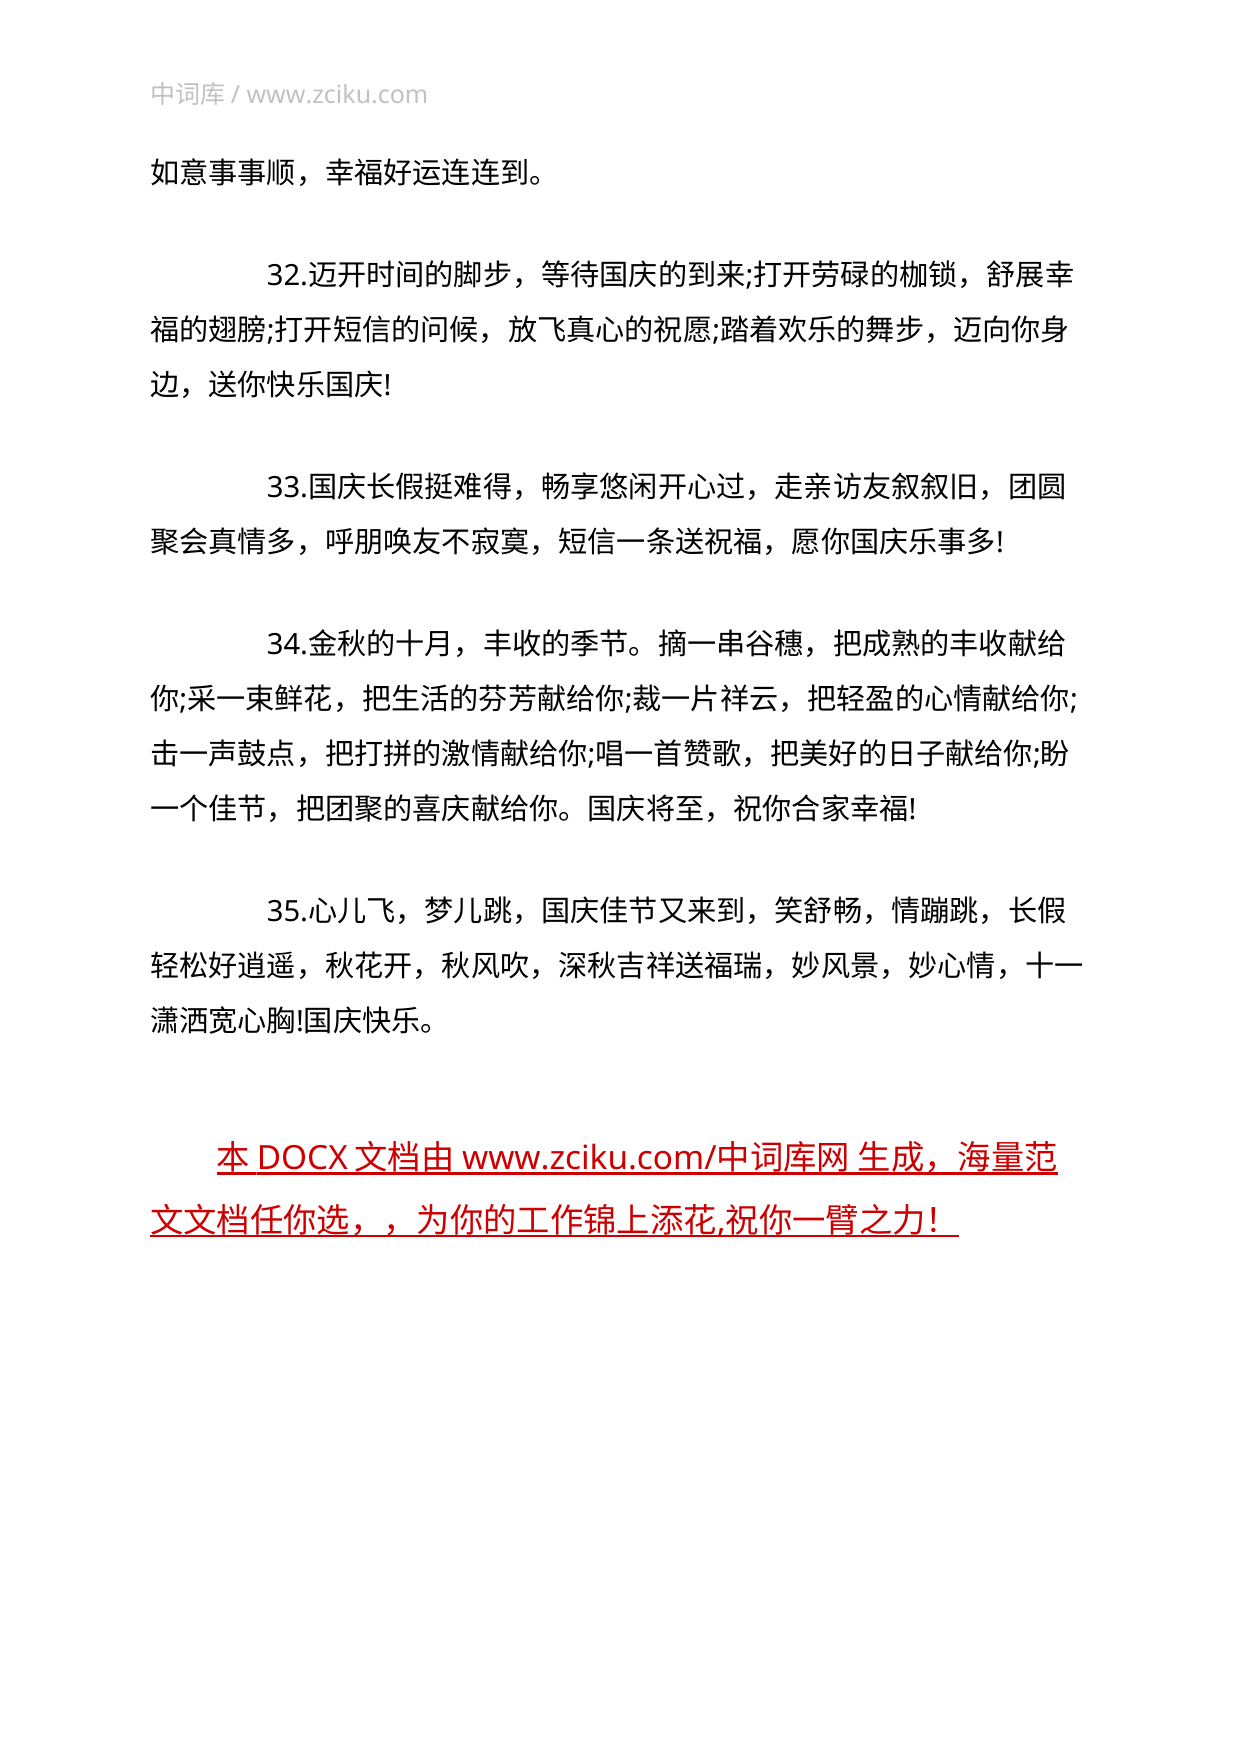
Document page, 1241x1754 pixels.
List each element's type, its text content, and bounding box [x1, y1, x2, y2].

text 35.心儿飞，梦儿跳，国庆佳节又来到，笑舒畅，情蹦跳，长假轻松好逍遥，秋花开，秋风吹，深秋吉祥送福瑞，妙风景，妙心情，十一潇洒宽心胸!国庆快乐。 [150, 888, 1090, 1040]
text 34.金秋的十月，丰收的季节。摘一串谷穗，把成熟的丰收献给你;采一束鲜花，把生活的芬芳献给你;裁一片祥云，把轻盈的心情献给你;击一声鼓点，把打拼的激情献给你;唱一首赞歌，把美好的日子献给你;盼一个佳节，把团聚的喜庆献给你。国庆将至，祝你合家幸福! [150, 621, 1090, 828]
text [150, 150, 1090, 192]
text 33.国庆长假挺难得，畅享悠闲开心过，走亲访友叙叙旧，团圆聚会真情多，呼朋唤友不寂寞，短信一条送祝福，愿你国庆乐事多! [150, 464, 1090, 561]
text 本DOCX文档由 www.zciku.com/中词库网 生成，海量范文文档任你选，，为你的工作锦上添花,祝你一臂之力！ [150, 1131, 1090, 1242]
text 32.迈开时间的脚步，等待国庆的到来;打开劳碌的枷锁，舒展幸福的翅膀;打开短信的问候，放飞真心的祝愿;踏着欢乐的舞步，迈向你身边，送你快乐国庆! [150, 252, 1090, 404]
